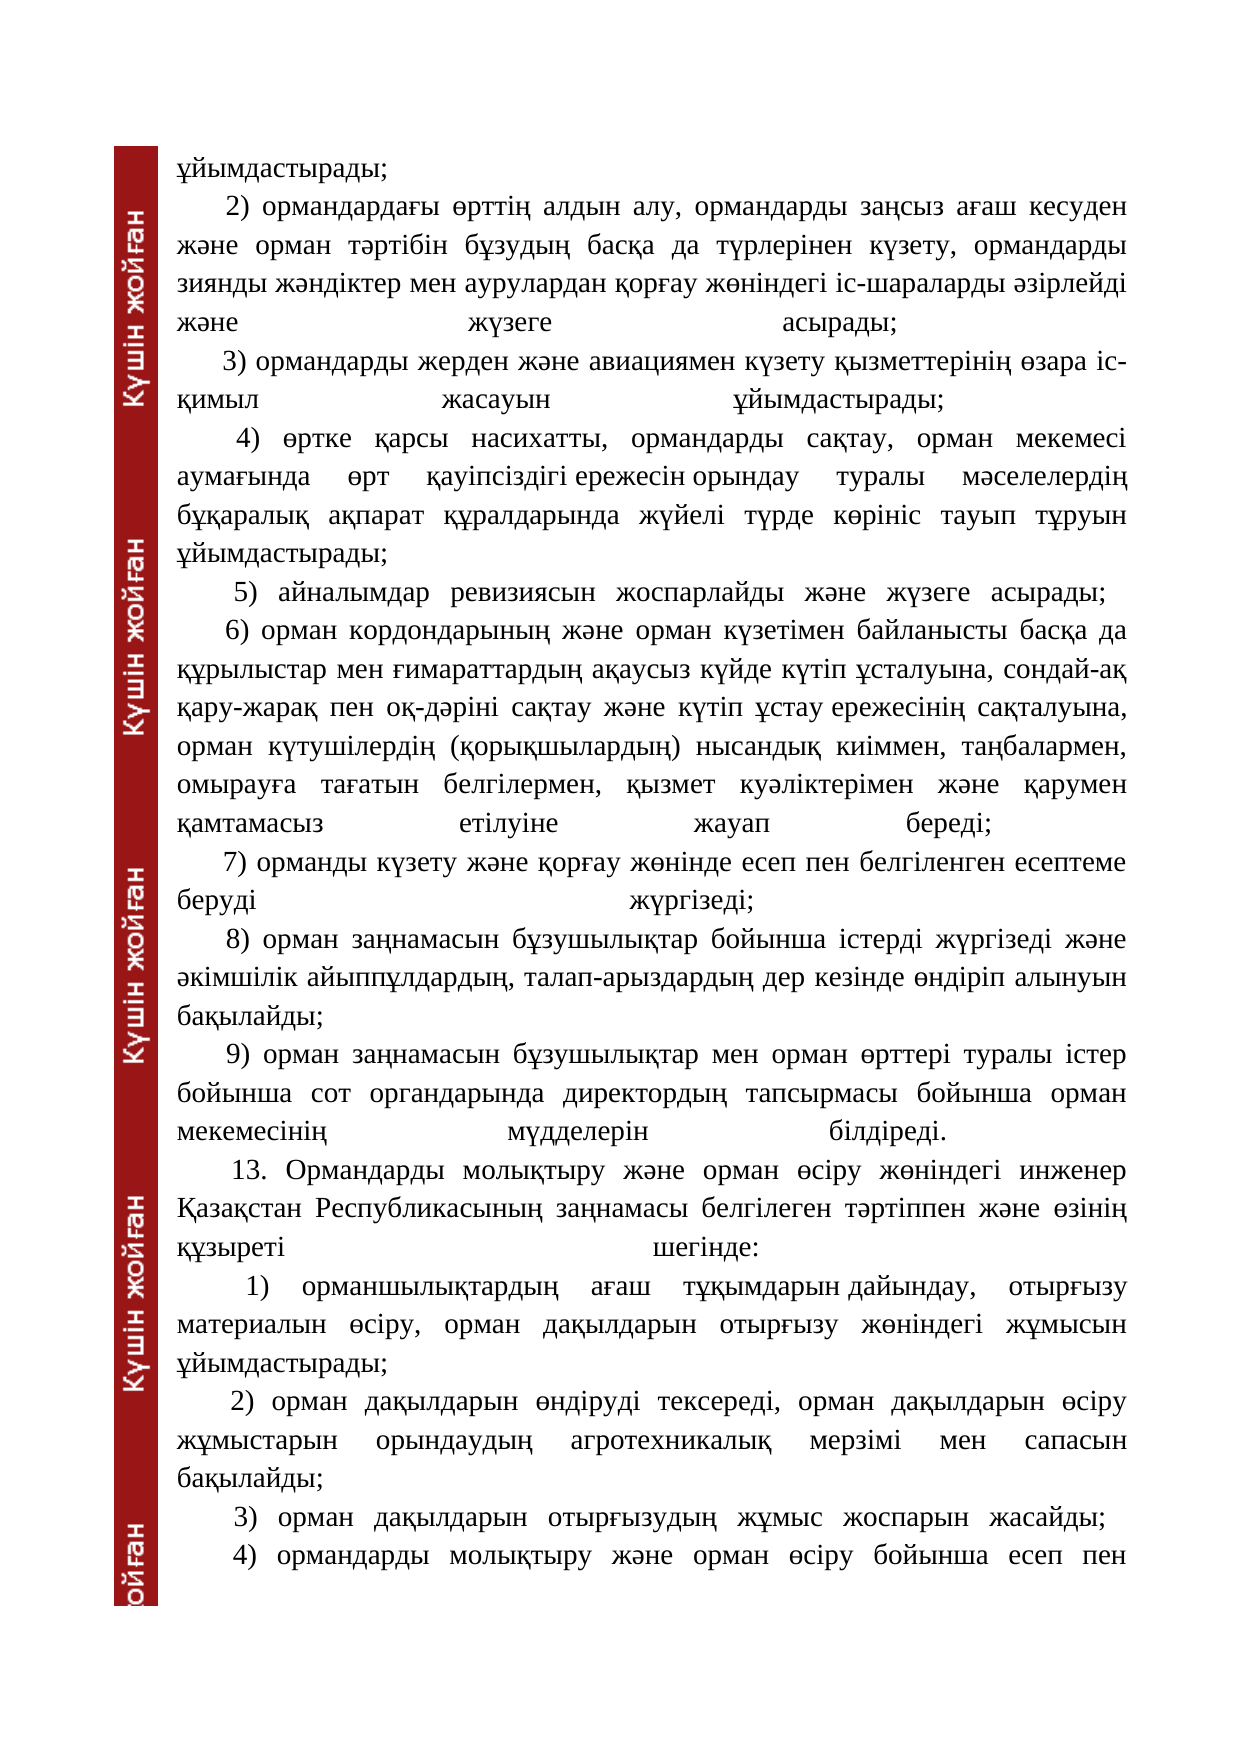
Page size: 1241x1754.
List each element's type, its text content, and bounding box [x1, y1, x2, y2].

picture [114, 1571, 158, 1606]
picture [114, 146, 158, 150]
